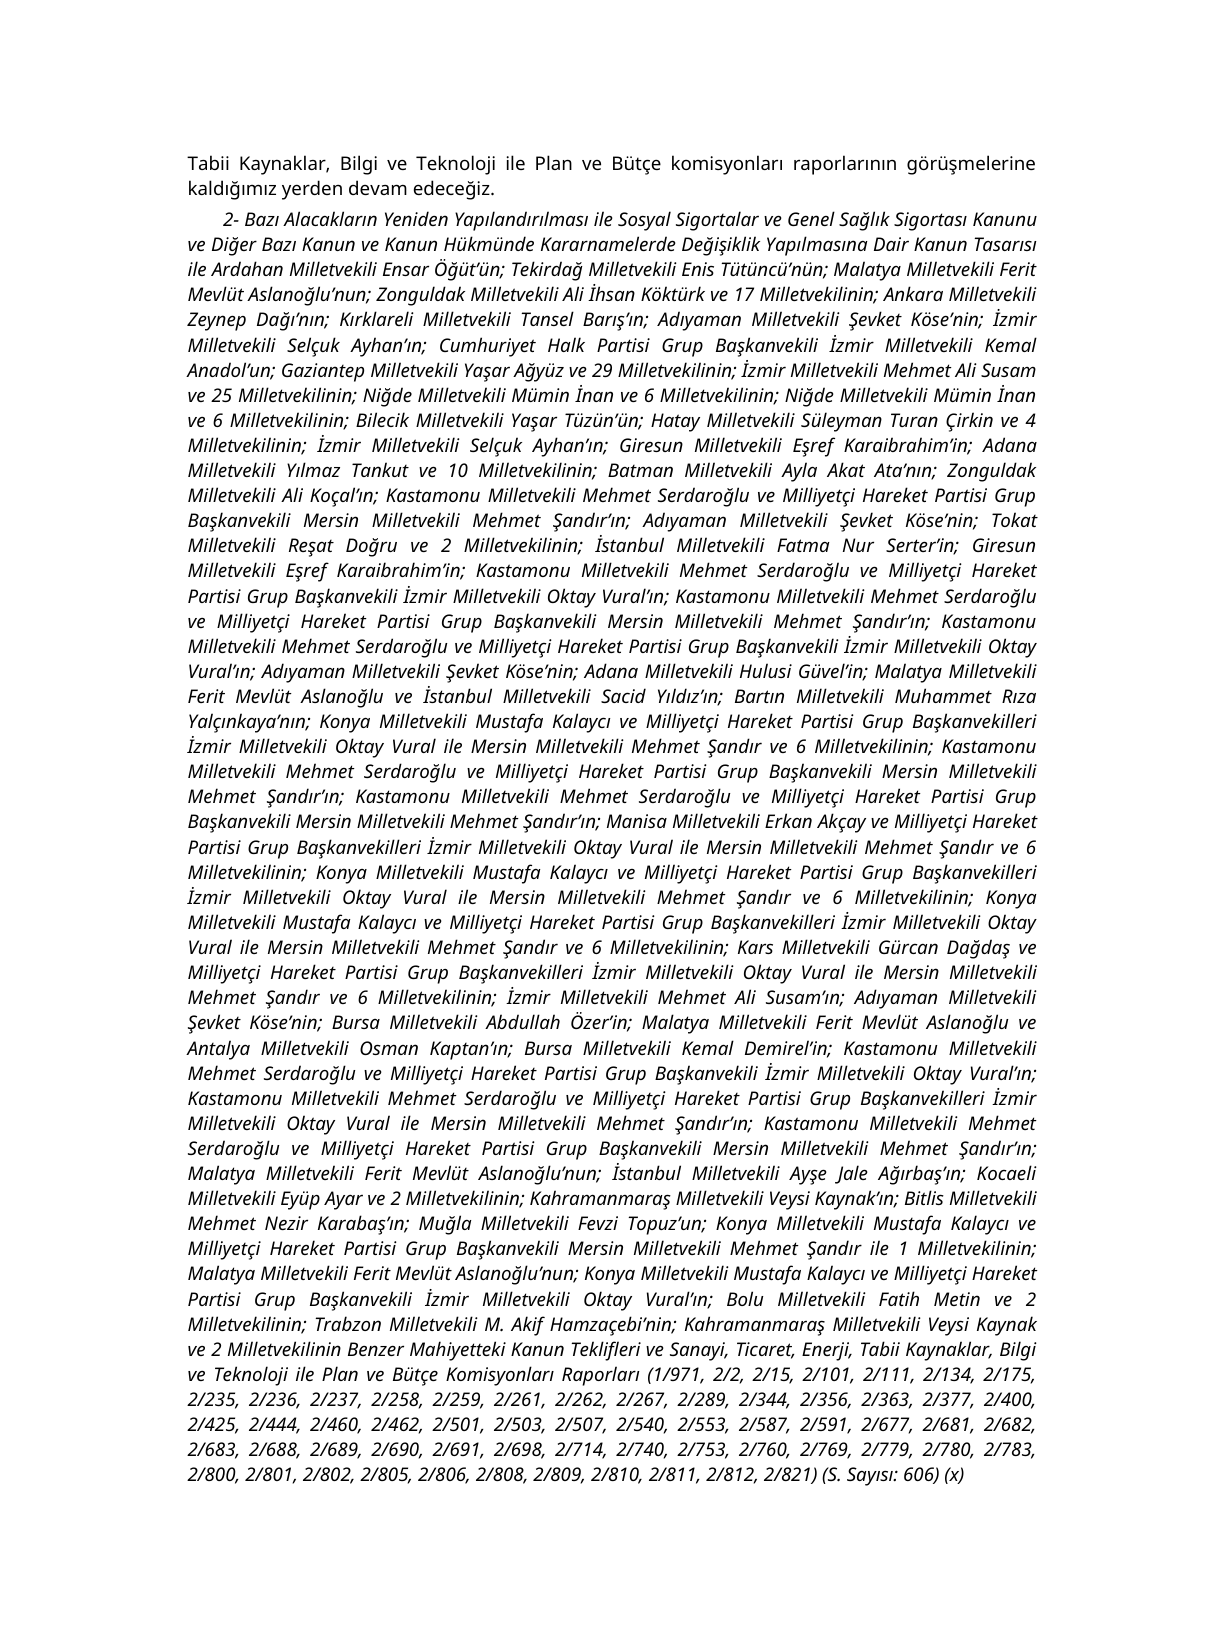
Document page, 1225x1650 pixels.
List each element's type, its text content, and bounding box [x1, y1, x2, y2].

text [187, 150, 1037, 201]
text 2- Bazı Alacakların Yeniden Yapılandırılması ile Sosyal Sigortalar ve Genel Sağlık Sigortası Kanunu ve Diğer Bazı Kanun ve Kanun Hükmünde Kararnamelerde Değişiklik Yapılmasına Dair Kanun Tasarısı ile Ardahan Milletvekili Ensar Öğüt’ün; Tekirdağ Milletvekili Enis Tütüncü’nün; Malatya Milletvekili Ferit Mevlüt Aslanoğlu’nun; Zonguldak Milletvekili Ali İhsan Köktürk ve 17 Milletvekilinin; Ankara Milletvekili Zeynep Dağı’nın; Kırklareli Milletvekili Tansel Barış’ın; Adıyaman Milletvekili Şevket Köse’nin; İzmir Milletvekili Selçuk Ayhan’ın; Cumhuriyet Halk Partisi Grup Başkanvekili İzmir Milletvekili Kemal Anadol’un; Gaziantep Milletvekili Yaşar Ağyüz ve 29 Milletvekilinin; İzmir Milletvekili Mehmet Ali Susam ve 25 Milletvekilinin; Niğde Milletvekili Mümin İnan ve 6 Milletvekilinin; Niğde Milletvekili Mümin İnan ve 6 Milletvekilinin; Bilecik Milletvekili Yaşar Tüzün’ün; Hatay Milletvekili Süleyman Turan Çirkin ve 4 Milletvekilinin; İzmir Milletvekili Selçuk Ayhan’ın; Giresun Milletvekili Eşref Karaibrahim’in; Adana Milletvekili Yılmaz Tankut ve 10 Milletvekilinin; Batman Milletvekili Ayla Akat Ata’nın; Zonguldak Milletvekili Ali Koçal’ın; Kastamonu Milletvekili Mehmet Serdaroğlu ve Milliyetçi Hareket Partisi Grup Başkanvekili Mersin Milletvekili Mehmet Şandır’ın; Adıyaman Milletvekili Şevket Köse’nin; Tokat Milletvekili Reşat Doğru ve 2 Milletvekilinin; İstanbul Milletvekili Fatma Nur Serter’in; Giresun Milletvekili Eşref Karaibrahim’in; Kastamonu Milletvekili Mehmet Serdaroğlu ve Milliyetçi Hareket Partisi Grup Başkanvekili İzmir Milletvekili Oktay Vural’ın; Kastamonu Milletvekili Mehmet Serdaroğlu ve Milliyetçi Hareket Partisi Grup Başkanvekili Mersin Milletvekili Mehmet Şandır’ın; Kastamonu Milletvekili Mehmet Serdaroğlu ve Milliyetçi Hareket Partisi Grup Başkanvekili İzmir Milletvekili Oktay Vural’ın; Adıyaman Milletvekili Şevket Köse’nin; Adana Milletvekili Hulusi Güvel’in; Malatya Milletvekili Ferit Mevlüt Aslanoğlu ve İstanbul Milletvekili Sacid Yıldız’ın; Bartın Milletvekili Muhammet Rıza Yalçınkaya’nın; Konya Milletvekili Mustafa Kalaycı ve Milliyetçi Hareket Partisi Grup Başkanvekilleri İzmir Milletvekili Oktay Vural ile Mersin Milletvekili Mehmet Şandır ve 6 Milletvekilinin; Kastamonu Milletvekili Mehmet Serdaroğlu ve Milliyetçi Hareket Partisi Grup Başkanvekili Mersin Milletvekili Mehmet Şandır’ın; Kastamonu Milletvekili Mehmet Serdaroğlu ve Milliyetçi Hareket Partisi Grup Başkanvekili Mersin Milletvekili Mehmet Şandır’ın; Manisa Milletvekili Erkan Akçay ve Milliyetçi Hareket Partisi Grup Başkanvekilleri İzmir Milletvekili Oktay Vural ile Mersin Milletvekili Mehmet Şandır ve 6 Milletvekilinin; Konya Milletvekili Mustafa Kalaycı ve Milliyetçi Hareket Partisi Grup Başkanvekilleri İzmir Milletvekili Oktay Vural ile Mersin Milletvekili Mehmet Şandır ve 6 Milletvekilinin; Konya Milletvekili Mustafa Kalaycı ve Milliyetçi Hareket Partisi Grup Başkanvekilleri İzmir Milletvekili Oktay Vural ile Mersin Milletvekili Mehmet Şandır ve 6 Milletvekilinin; Kars Milletvekili Gürcan Dağdaş ve Milliyetçi Hareket Partisi Grup Başkanvekilleri İzmir Milletvekili Oktay Vural ile Mersin Milletvekili Mehmet Şandır ve 6 Milletvekilinin; İzmir Milletvekili Mehmet Ali Susam’ın; Adıyaman Milletvekili Şevket Köse’nin; Bursa Milletvekili Abdullah Özer’in; Malatya Milletvekili Ferit Mevlüt Aslanoğlu ve Antalya Milletvekili Osman Kaptan’ın; Bursa Milletvekili Kemal Demirel’in; Kastamonu Milletvekili Mehmet Serdaroğlu ve Milliyetçi Hareket Partisi Grup Başkanvekili İzmir Milletvekili Oktay Vural’ın; Kastamonu Milletvekili Mehmet Serdaroğlu ve Milliyetçi Hareket Partisi Grup Başkanvekilleri İzmir Milletvekili Oktay Vural ile Mersin Milletvekili Mehmet Şandır’ın; Kastamonu Milletvekili Mehmet Serdaroğlu ve Milliyetçi Hareket Partisi Grup Başkanvekili Mersin Milletvekili Mehmet Şandır’ın; Malatya Milletvekili Ferit Mevlüt Aslanoğlu’nun; İstanbul Milletvekili Ayşe Jale Ağırbaş’ın; Kocaeli Milletvekili Eyüp Ayar ve 2 Milletvekilinin; Kahramanmaraş Milletvekili Veysi Kaynak’ın; Bitlis Milletvekili Mehmet Nezir Karabaş’ın; Muğla Milletvekili Fevzi Topuz’un; Konya Milletvekili Mustafa Kalaycı ve Milliyetçi Hareket Partisi Grup Başkanvekili Mersin Milletvekili Mehmet Şandır ile 1 Milletvekilinin; Malatya Milletvekili Ferit Mevlüt Aslanoğlu’nun; Konya Milletvekili Mustafa Kalaycı ve Milliyetçi Hareket Partisi Grup Başkanvekili İzmir Milletvekili Oktay Vural’ın; Bolu Milletvekili Fatih Metin ve 2 Milletvekilinin; Trabzon Milletvekili M. Akif Hamzaçebi’nin; Kahramanmaraş Milletvekili Veysi Kaynak ve 2 Milletvekilinin Benzer Mahiyetteki Kanun Teklifleri ve Sanayi, Ticaret, Enerji, Tabii Kaynaklar, Bilgi ve Teknoloji ile Plan ve Bütçe Komisyonları Raporları (1/971, 2/2, 2/15, 2/101, 2/111, 2/134, 2/175, 2/235, 2/236, 2/237, 2/258, 2/259, 2/261, 2/262, 2/267, 2/289, 2/344, 2/356, 2/363, 2/377, 2/400, 2/425, 2/444, 2/460, 2/462, 2/501, 2/503, 2/507, 2/540, 2/553, 2/587, 2/591, 2/677, 2/681, 2/682, 2/683, 2/688, 2/689, 2/690, 2/691, 2/698, 2/714, 2/740, 2/753, 2/760, 2/769, 2/779, 2/780, 2/783, 2/800, 2/801, 2/802, 2/805, 2/806, 2/808, 2/809, 2/810, 2/811, 2/812, 2/821) (S. Sayısı: 606) (x) [187, 206, 1037, 1487]
